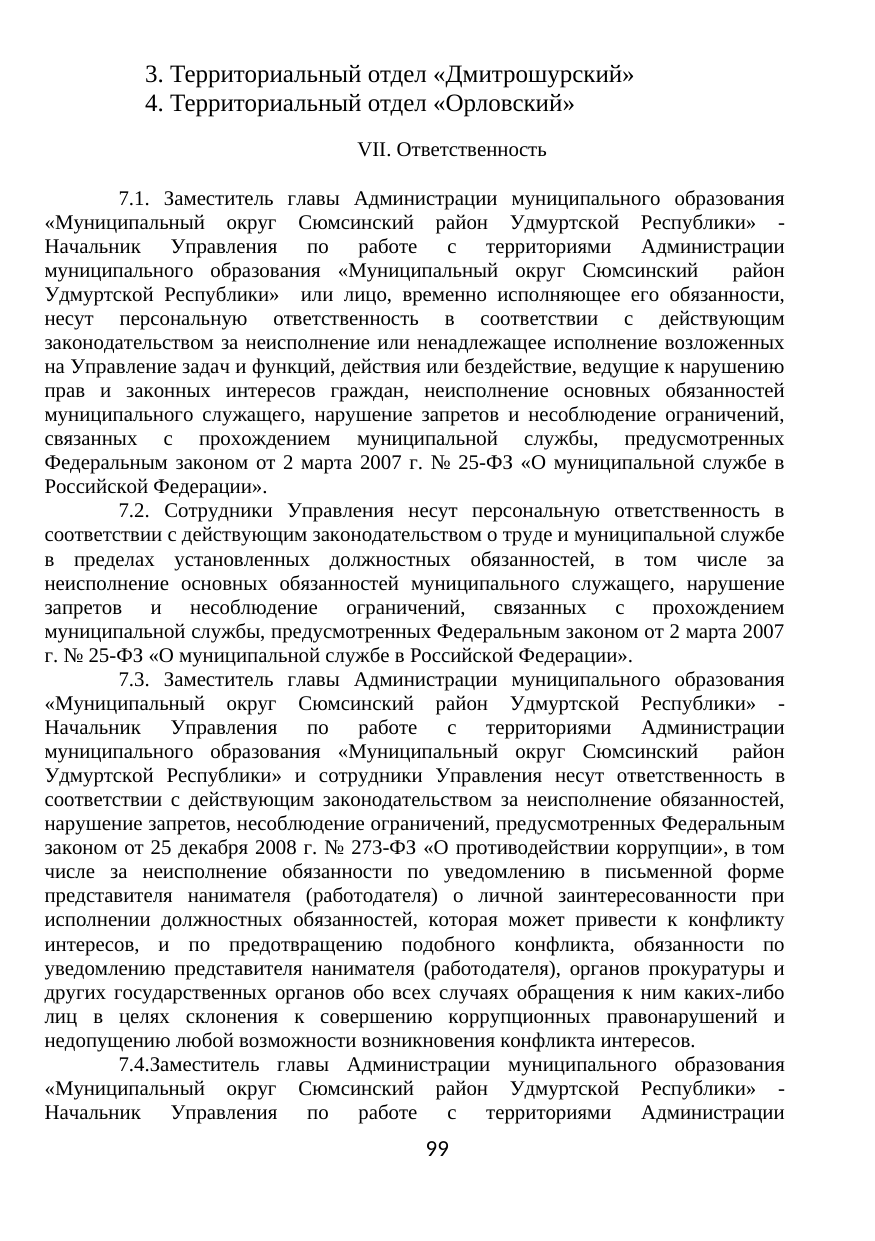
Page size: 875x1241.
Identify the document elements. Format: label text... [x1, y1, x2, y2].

text VII. Ответственность [44, 137, 785, 161]
text 7.2. Сотрудники Управления несут персональную ответственность в соответствии с действующим законодательством о труде и муниципальной службе в пределах установленных должностных обязанностей, в том числе за неисполнение основных обязанностей муниципального служащего, нарушение запретов и несоблюдение ограничений, связанных с прохождением муниципальной службы, предусмотренных Федеральным законом от 2 марта 2007 г. № 25-ФЗ «О муниципальной службе в Российской Федерации». [44, 498, 785, 667]
text 4. Территориальный отдел «Орловский» [89, 88, 785, 117]
text 3. Территориальный отдел «Дмитрошурский» [89, 59, 785, 88]
text 7.3. Заместитель главы Администрации муниципального образования «Муниципальный округ Сюмсинский район Удмуртской Республики» - Начальник Управления по работе с территориями Администрации муниципального образования «Муниципальный округ Сюмсинский район Удмуртской Республики» и сотрудники Управления несут ответственность в соответствии с действующим законодательством за неисполнение обязанностей, нарушение запретов, несоблюдение ограничений, предусмотренных Федеральным законом от 25 декабря 2008 г. № 273-ФЗ «О противодействии коррупции», в том числе за неисполнение обязанности по уведомлению в письменной форме представителя нанимателя (работодателя) о личной заинтересованности при исполнении должностных обязанностей, которая может привести к конфликту интересов, и по предотвращению подобного конфликта, обязанности по уведомлению представителя нанимателя (работодателя), органов прокуратуры и других государственных органов обо всех случаях обращения к ним каких-либо лиц в целях склонения к совершению коррупционных правонарушений и недопущению любой возможности возникновения конфликта интересов. [44, 667, 785, 1052]
text 7.1. Заместитель главы Администрации муниципального образования «Муниципальный округ Сюмсинский район Удмуртской Республики» - Начальник Управления по работе с территориями Администрации муниципального образования «Муниципальный округ Сюмсинский район Удмуртской Республики» или лицо, временно исполняющее его обязанности, несут персональную ответственность в соответствии с действующим законодательством за неисполнение или ненадлежащее исполнение возложенных на Управление задач и функций, действия или бездействие, ведущие к нарушению прав и законных интересов граждан, неисполнение основных обязанностей муниципального служащего, нарушение запретов и несоблюдение ограничений, связанных с прохождением муниципальной службы, предусмотренных Федеральным законом от 2 марта 2007 г. № 25-ФЗ «О муниципальной службе в Российской Федерации». [44, 186, 785, 498]
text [44, 1052, 785, 1124]
